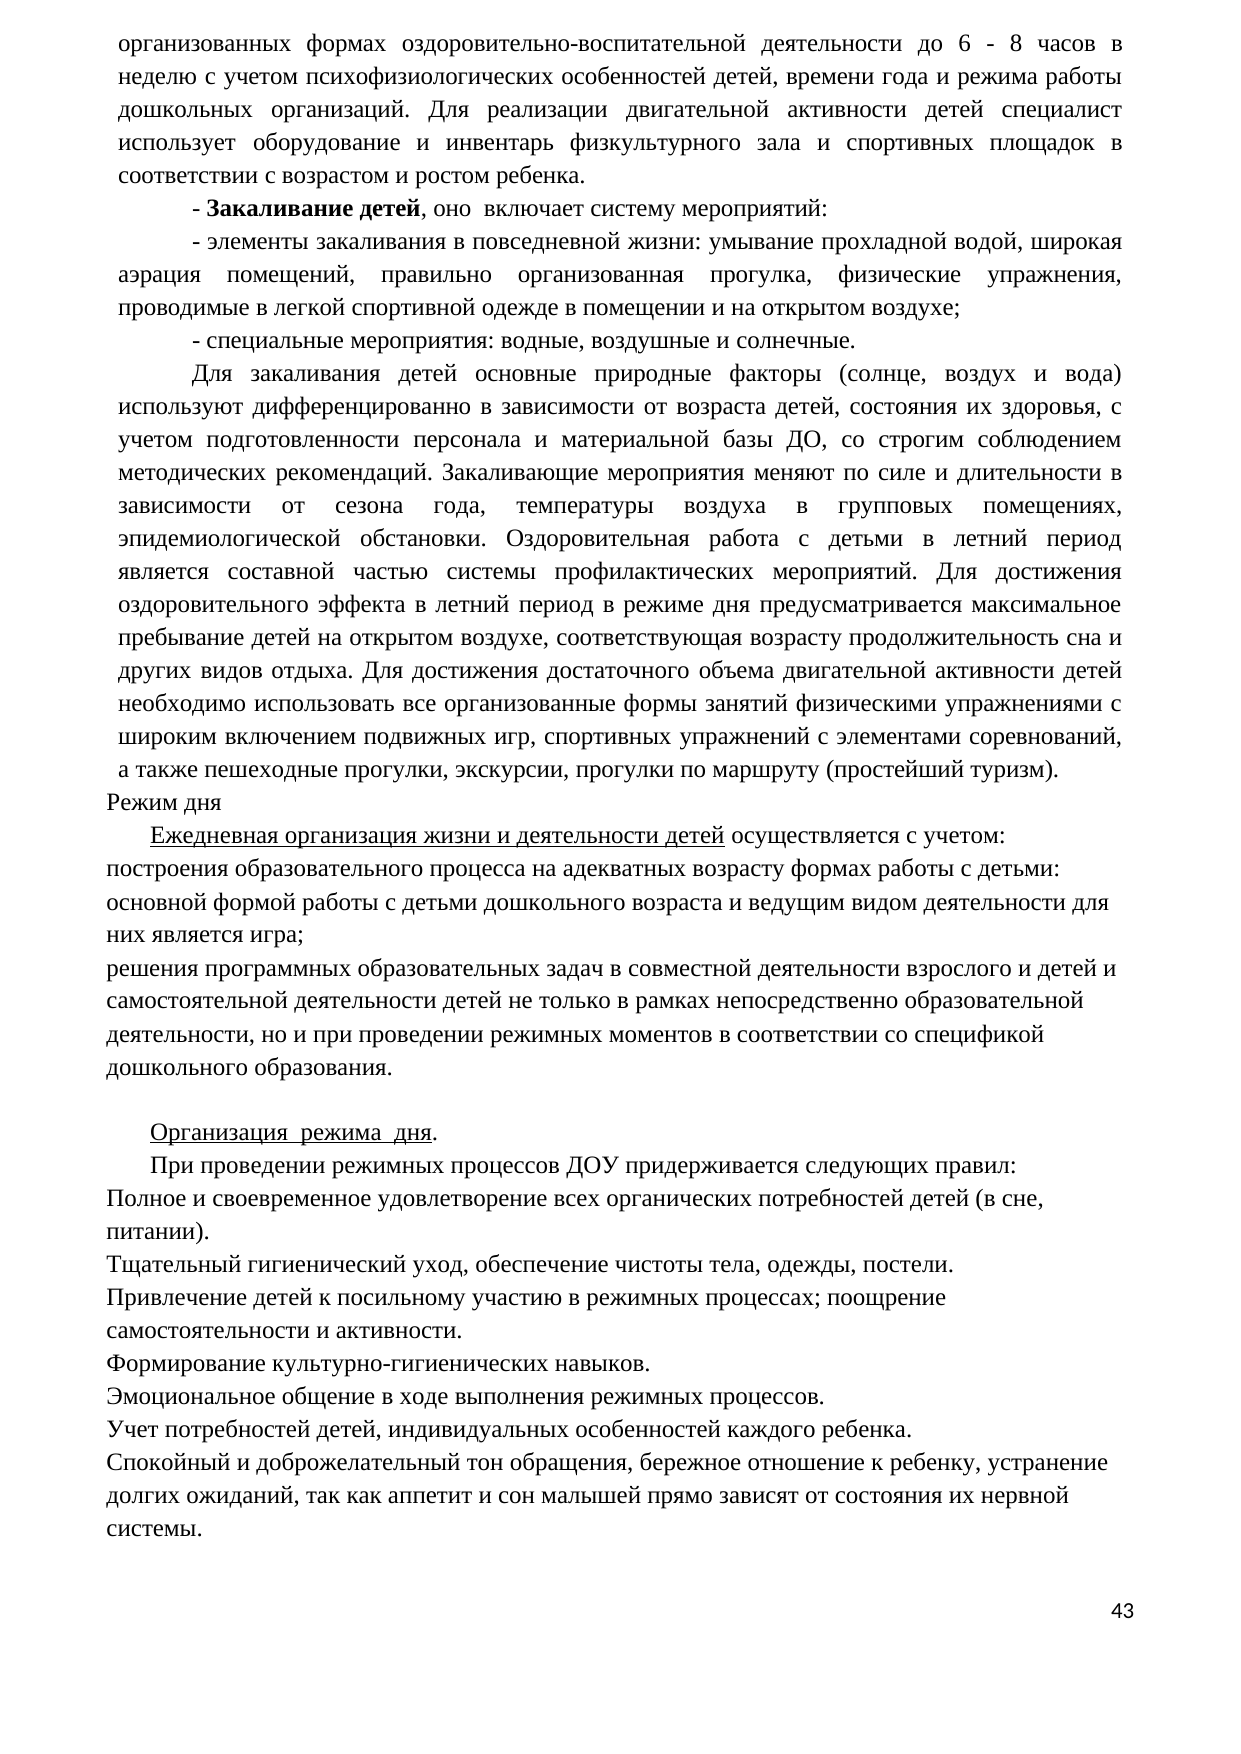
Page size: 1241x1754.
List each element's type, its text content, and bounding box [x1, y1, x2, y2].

text Организация режима дня. [106, 1117, 1134, 1146]
text Формирование культурно-гигиенических навыков. [106, 1348, 1134, 1377]
list элементы закаливания в повседневной жизни: умывание прохладной водой, широкая аэрация помещений, правильно организованная прогулка, физические упражнения, проводимые в легкой спортивной одежде в помещении и на открытом воздухе; [118, 226, 1122, 321]
text Тщательный гигиенический уход, обеспечение чистоты тела, одежды, постели. [106, 1249, 1134, 1278]
text Ежедневная организация жизни и деятельности детей осуществляется с учетом: [106, 821, 1134, 849]
text построения образовательного процесса на адекватных возрасту формах работы с детьми: основной формой работы с детьми дошкольного возраста и ведущим видом деятельности для них является игра; [106, 853, 1134, 948]
text Полное и своевременное удовлетворение всех органических потребностей детей (в сне, питании). [106, 1183, 1134, 1245]
text Режим дня [106, 787, 1134, 816]
text Спокойный и доброжелательный тон обращения, бережное отношение к ребенку, устранение долгих ожиданий, так как аппетит и сон малышей прямо зависят от состояния их нервной системы. [106, 1447, 1134, 1542]
text Для закаливания детей основные природные факторы (солнце, воздух и вода) используют дифференцированно в зависимости от возраста детей, состояния их здоровья, с учетом подготовленности персонала и материальной базы ДО, со строгим соблюдением методических рекомендаций. Закаливающие мероприятия меняют по силе и длительности в зависимости от сезона года, температуры воздуха в групповых помещениях, эпидемиологической обстановки. Оздоровительная работа с детьми в летний период является составной частью системы профилактических мероприятий. Для достижения оздоровительного эффекта в летний период в режиме дня предусматривается максимальное пребывание детей на открытом воздухе, соответствующая возрасту продолжительность сна и других видов отдыха. Для достижения достаточного объема двигательной активности детей необходимо использовать все организованные формы занятий физическими упражнениями с широким включением подвижных игр, спортивных упражнений с элементами соревнований, а также пешеходные прогулки, экскурсии, прогулки по маршруту (простейший туризм). [118, 358, 1122, 783]
text При проведении режимных процессов ДОУ придерживается следующих правил: [106, 1150, 1134, 1179]
text Привлечение детей к посильному участию в режимных процессах; поощрение самостоятельности и активности. [106, 1282, 1134, 1344]
list специальные мероприятия: водные, воздушные и солнечные. [192, 325, 1134, 354]
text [118, 28, 1122, 189]
list Закаливание детей, оно включает систему мероприятий: [192, 193, 1134, 222]
text Учет потребностей детей, индивидуальных особенностей каждого ребенка. [106, 1414, 1134, 1443]
text решения программных образовательных задач в совместной деятельности взрослого и детей и самостоятельной деятельности детей не только в рамках непосредственно образовательной деятельности, но и при проведении режимных моментов в соответствии со спецификой дошкольного образования. [106, 953, 1134, 1080]
text Эмоциональное общение в ходе выполнения режимных процессов. [106, 1381, 1134, 1410]
